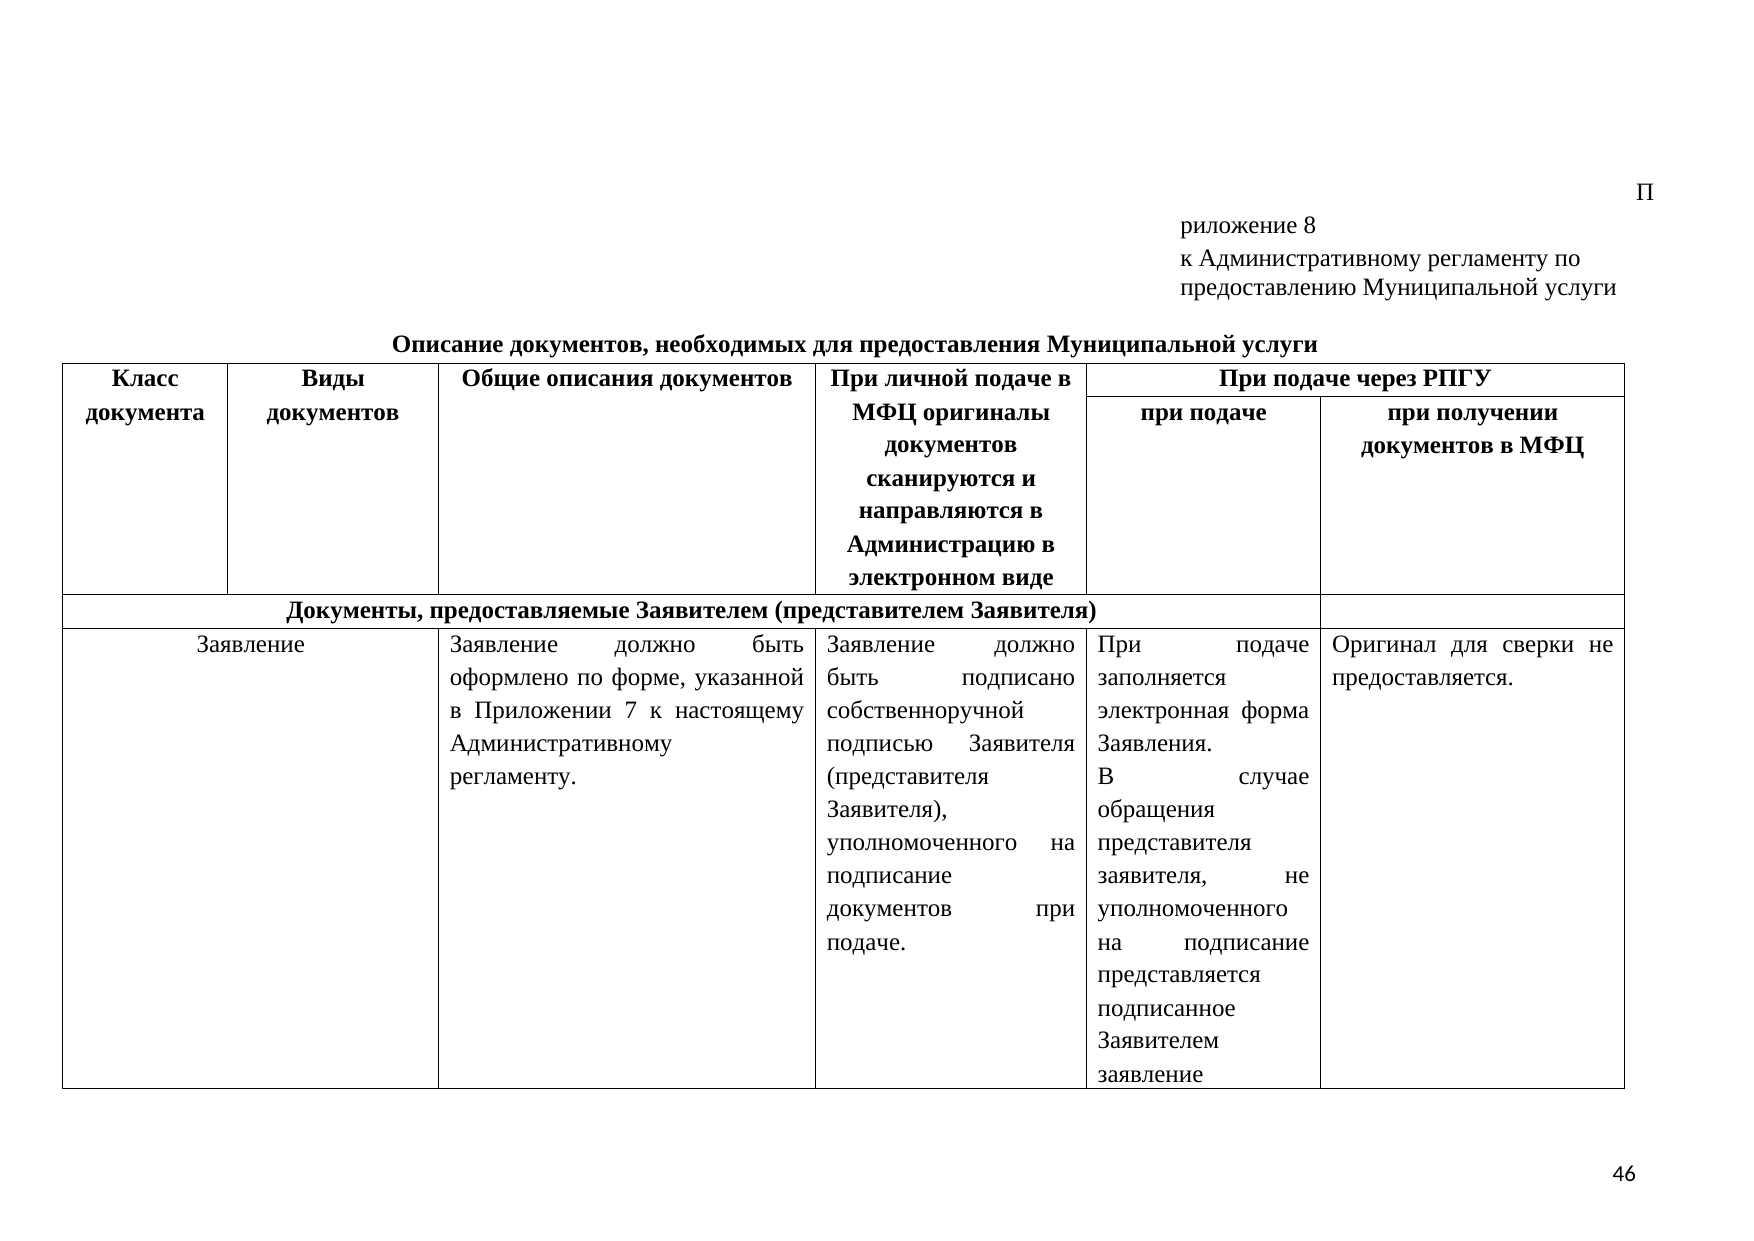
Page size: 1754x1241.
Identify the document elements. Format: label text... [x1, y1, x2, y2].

table_header Виды документов [228, 364, 438, 594]
table_cell при получении документов в МФЦ [1321, 397, 1624, 594]
text Приложение 8 [1180, 177, 1636, 239]
table_header При подаче через РПГУ [1087, 364, 1624, 396]
table_header При личной подаче в МФЦ оригиналы документов сканируются и направляются в Администрацию в электронном виде [816, 364, 1086, 594]
text Описание документов, необходимых для предоставления Муниципальной услуги [74, 329, 1636, 358]
table_header Класс документа [63, 364, 227, 594]
table_cell Заявление [63, 629, 438, 1087]
table_cell [1321, 595, 1624, 628]
table_cell Заявление должно быть подписано собственноручной подписью Заявителя (представителя Заявителя), уполномоченного на подписание документов при подаче. [816, 629, 1086, 1087]
table_cell Документы, предоставляемые Заявителем (представителем Заявителя) [63, 595, 1320, 628]
text к Административному регламенту по предоставлению Муниципальной услуги [1180, 243, 1636, 301]
table_cell при подаче [1087, 397, 1320, 594]
table_header Общие описания документов [439, 364, 815, 594]
table_cell Оригинал для сверки не предоставляется. [1321, 629, 1624, 1087]
table_cell Заявление должно быть оформлено по форме, указанной в Приложении 7 к настоящему Административному регламенту. [439, 629, 815, 1087]
